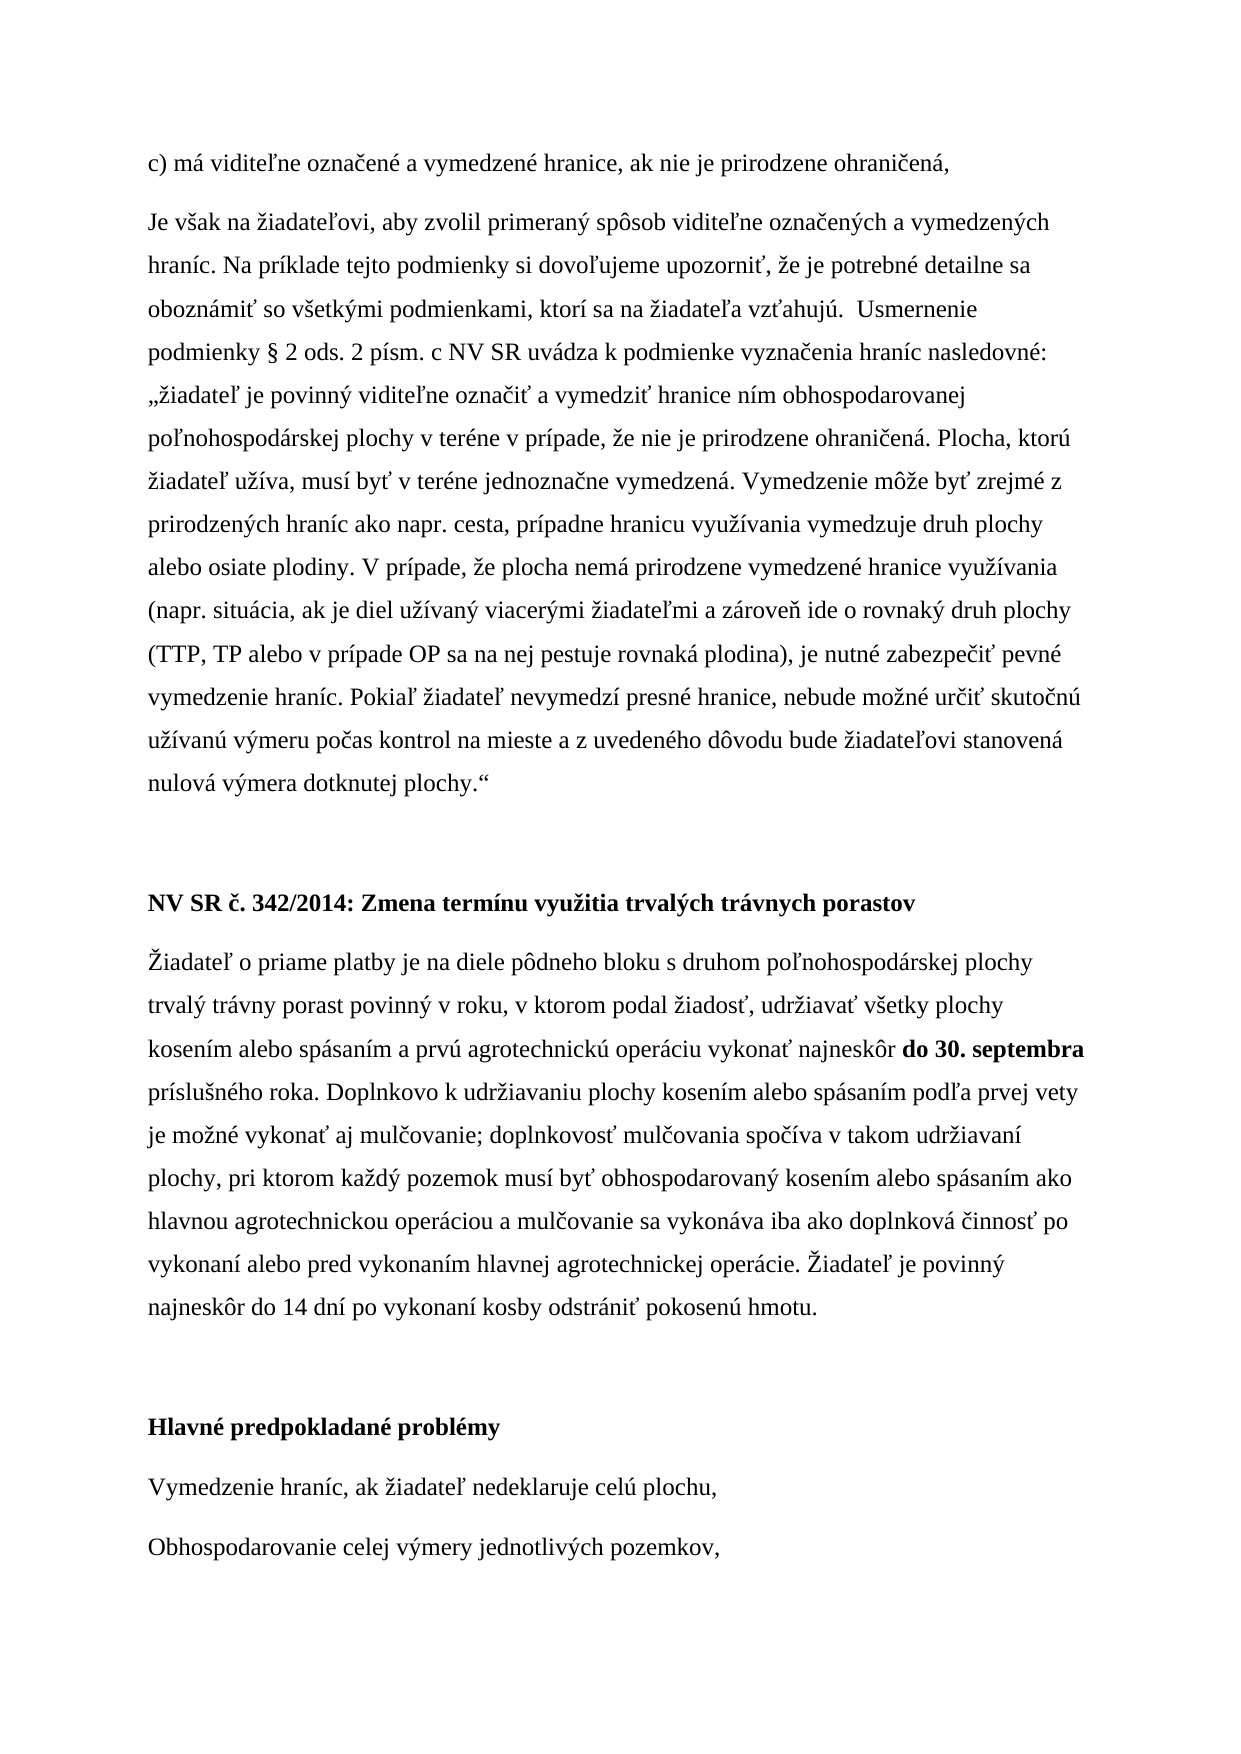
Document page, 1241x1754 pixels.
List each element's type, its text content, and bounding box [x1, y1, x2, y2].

text c) má viditeľne označené a vymedzené hranice, ak nie je prirodzene ohraničená, [148, 148, 1093, 176]
text Je však na žiadateľovi, aby zvolil primeraný spôsob viditeľne označených a vymedzených hraníc. Na príklade tejto podmienky si dovoľujeme upozorniť, že je potrebné detailne sa oboznámiť so všetkými podmienkami, ktorí sa na žiadateľa vzťahujú. Usmernenie podmienky § 2 ods. 2 písm. c NV SR uvádza k podmienke vyznačenia hraníc nasledovné: „žiadateľ je povinný viditeľne označiť a vymedziť hranice ním obhospodarovanej poľnohospodárskej plochy v teréne v prípade, že nie je prirodzene ohraničená. Plocha, ktorú žiadateľ užíva, musí byť v teréne jednoznačne vymedzená. Vymedzenie môže byť zrejmé z prirodzených hraníc ako napr. cesta, prípadne hranicu využívania vymedzuje druh plochy alebo osiate plodiny. V prípade, že plocha nemá prirodzene vymedzené hranice využívania (napr. situácia, ak je diel užívaný viacerými žiadateľmi a zároveň ide o rovnaký druh plochy (TTP, TP alebo v prípade OP sa na nej pestuje rovnaká plodina), je nutné zabezpečiť pevné vymedzenie hraníc. Pokiaľ žiadateľ nevymedzí presné hranice, nebude možné určiť skutočnú užívanú výmeru počas kontrol na mieste a z uvedeného dôvodu bude žiadateľovi stanovená nulová výmera dotknutej plochy.“ [148, 207, 1093, 797]
text Vymedzenie hraníc, ak žiadateľ nedeklaruje celú plochu, [148, 1472, 1093, 1501]
text NV SR č. 342/2014: Zmena termínu využitia trvalých trávnych porastov [148, 888, 1093, 916]
text Hlavné predpokladané problémy [148, 1412, 1093, 1441]
text Žiadateľ o priame platby je na diele pôdneho bloku s druhom poľnohospodárskej plochy trvalý trávny porast povinný v roku, v ktorom podal žiadosť, udržiavať všetky plochy kosením alebo spásaním a prvú agrotechnickú operáciu vykonať najneskôr do 30. septembra príslušného roka. Doplnkovo k udržiavaniu plochy kosením alebo spásaním podľa prvej vety je možné vykonať aj mulčovanie; doplnkovosť mulčovania spočíva v takom udržiavaní plochy, pri ktorom každý pozemok musí byť obhospodarovaný kosením alebo spásaním ako hlavnou agrotechnickou operáciou a mulčovanie sa vykonáva iba ako doplnková činnosť po vykonaní alebo pred vykonaním hlavnej agrotechnickej operácie. Žiadateľ je povinný najneskôr do 14 dní po vykonaní kosby odstrániť pokosenú hmotu. [148, 947, 1093, 1321]
text Obhospodarovanie celej výmery jednotlivých pozemkov, [148, 1532, 1093, 1560]
